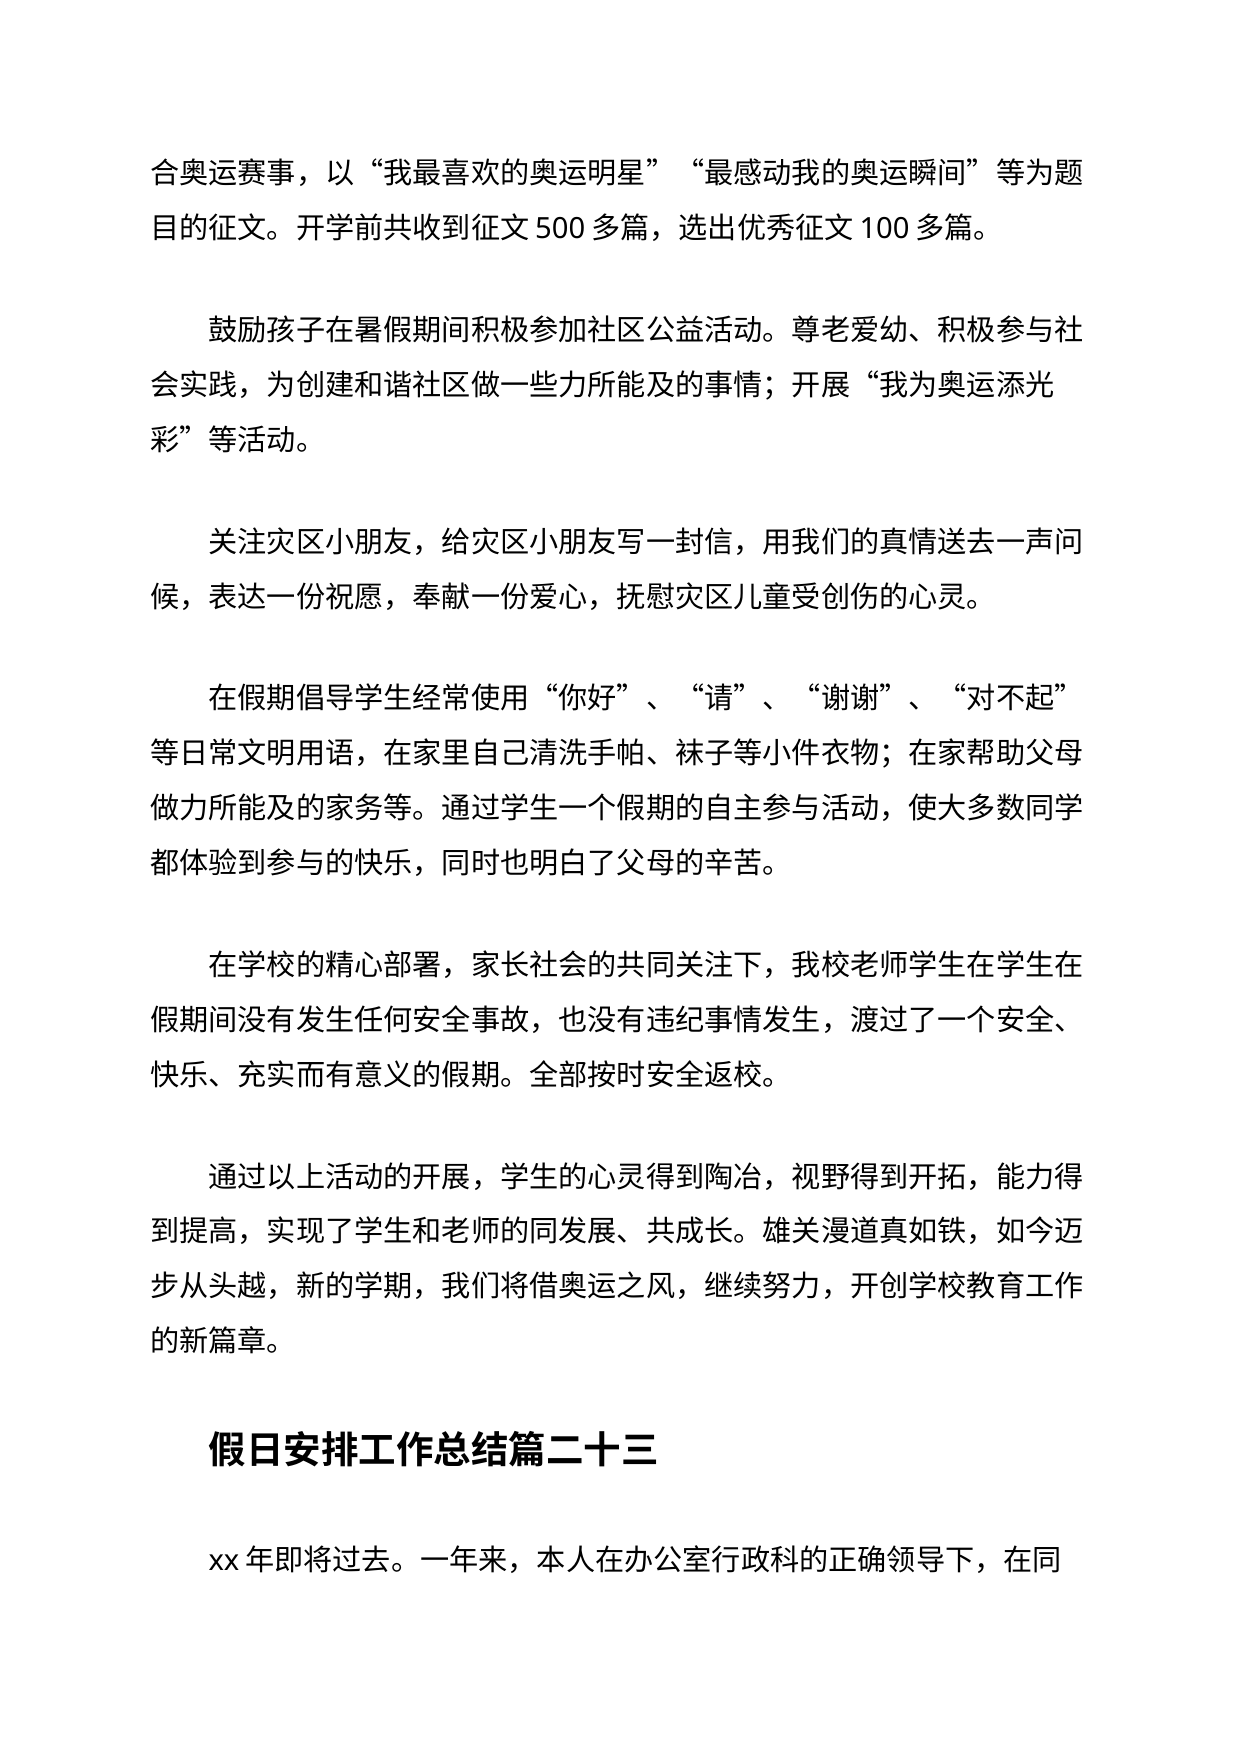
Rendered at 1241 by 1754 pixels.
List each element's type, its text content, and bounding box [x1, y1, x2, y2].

text 在假期倡导学生经常使用“你好”、“请”、“谢谢”、“对不起”等日常文明用语，在家里自己清洗手帕、袜子等小件衣物；在家帮助父母做力所能及的家务等。通过学生一个假期的自主参与活动，使大多数同学都体验到参与的快乐，同时也明白了父母的辛苦。 [150, 675, 1090, 882]
text 假日安排工作总结篇二十三 [150, 1419, 1090, 1474]
text 在学校的精心部署，家长社会的共同关注下，我校老师学生在学生在假期间没有发生任何安全事故，也没有违纪事情发生，渡过了一个安全、快乐、充实而有意义的假期。全部按时安全返校。 [150, 942, 1090, 1094]
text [150, 1537, 1090, 1579]
text 鼓励孩子在暑假期间积极参加社区公益活动。尊老爱幼、积极参与社会实践，为创建和谐社区做一些力所能及的事情；开展“我为奥运添光彩”等活动。 [150, 307, 1090, 459]
text 关注灾区小朋友，给灾区小朋友写一封信，用我们的真情送去一声问候，表达一份祝愿，奉献一份爱心，抚慰灾区儿童受创伤的心灵。 [150, 518, 1090, 616]
text 通过以上活动的开展，学生的心灵得到陶冶，视野得到开拓，能力得到提高，实现了学生和老师的同发展、共成长。雄关漫道真如铁，如今迈步从头越，新的学期，我们将借奥运之风，继续努力，开创学校教育工作的新篇章。 [150, 1153, 1090, 1360]
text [150, 150, 1090, 247]
